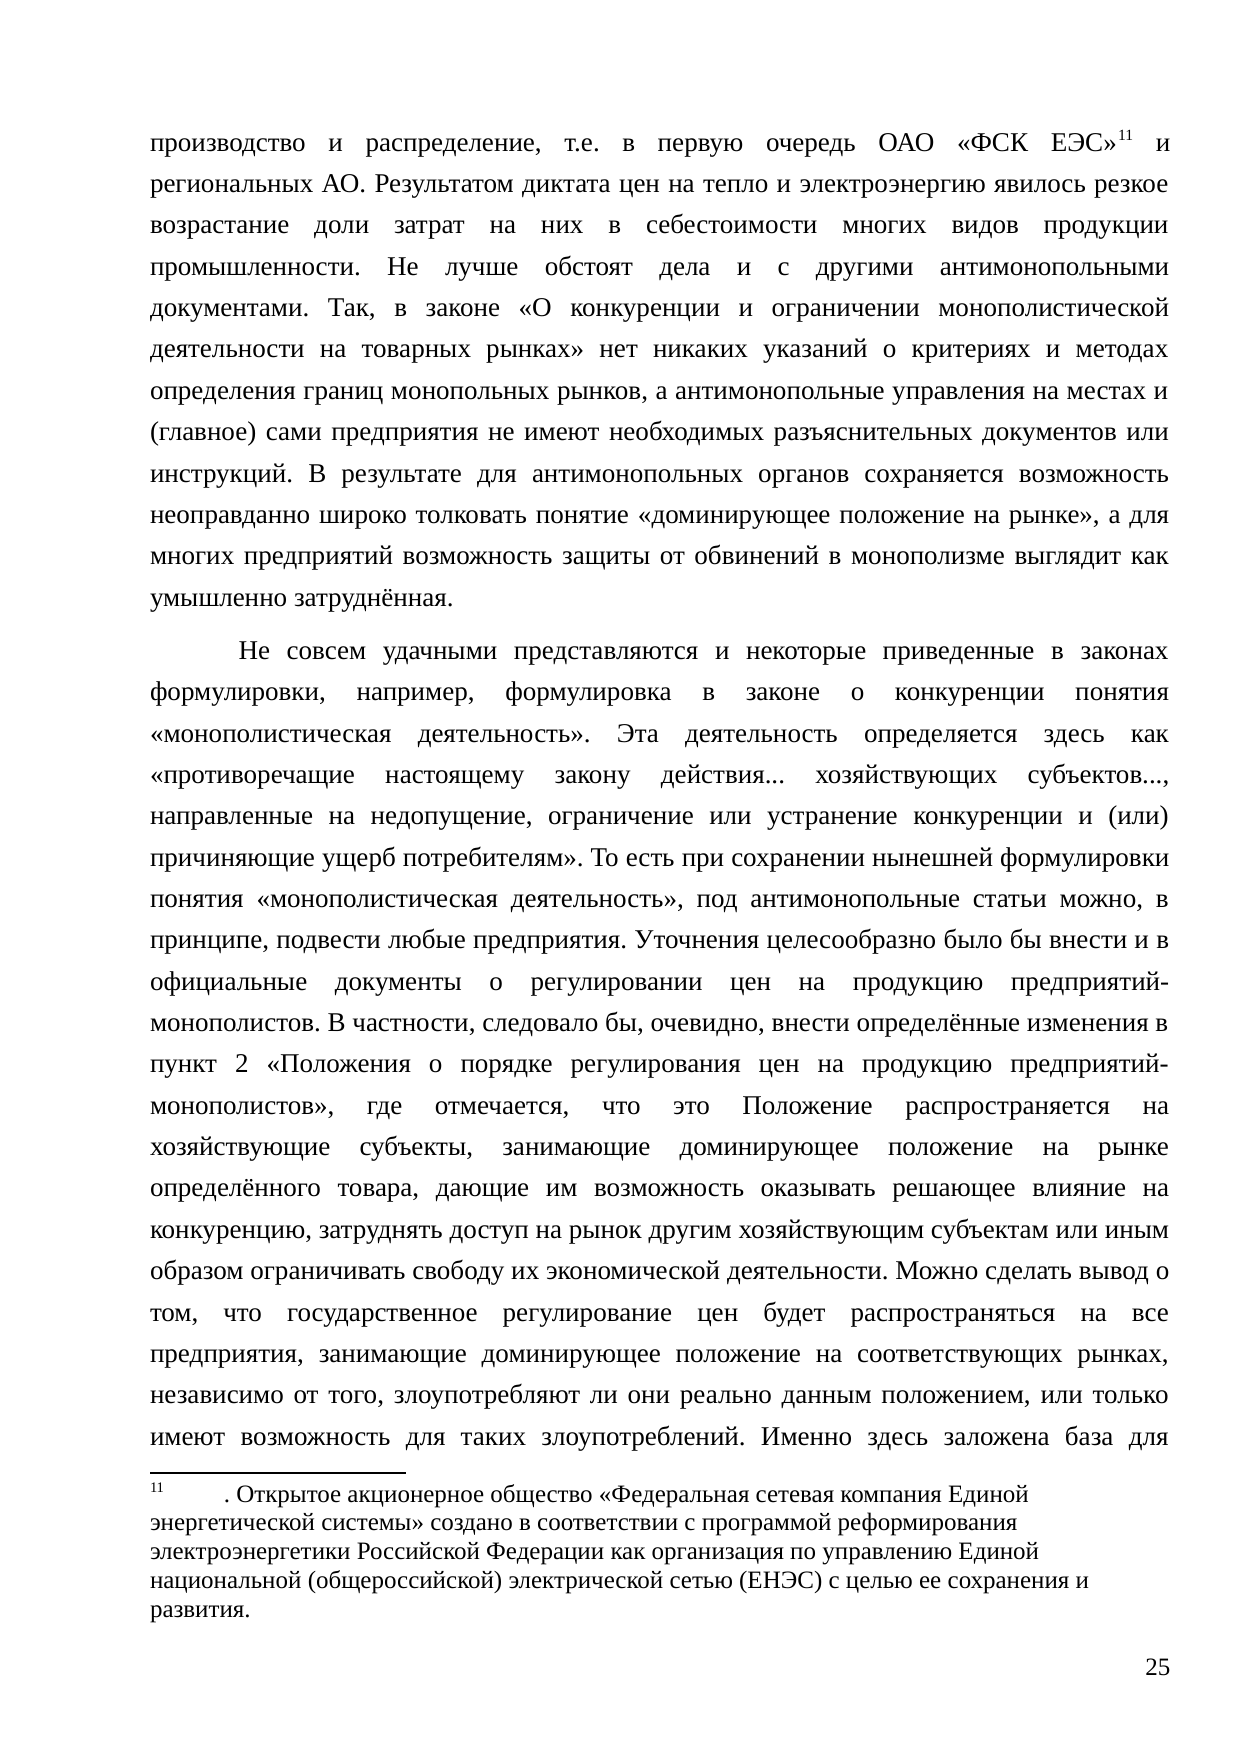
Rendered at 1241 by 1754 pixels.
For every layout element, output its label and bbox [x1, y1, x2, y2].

text [150, 118, 1170, 614]
text [150, 626, 1170, 1453]
